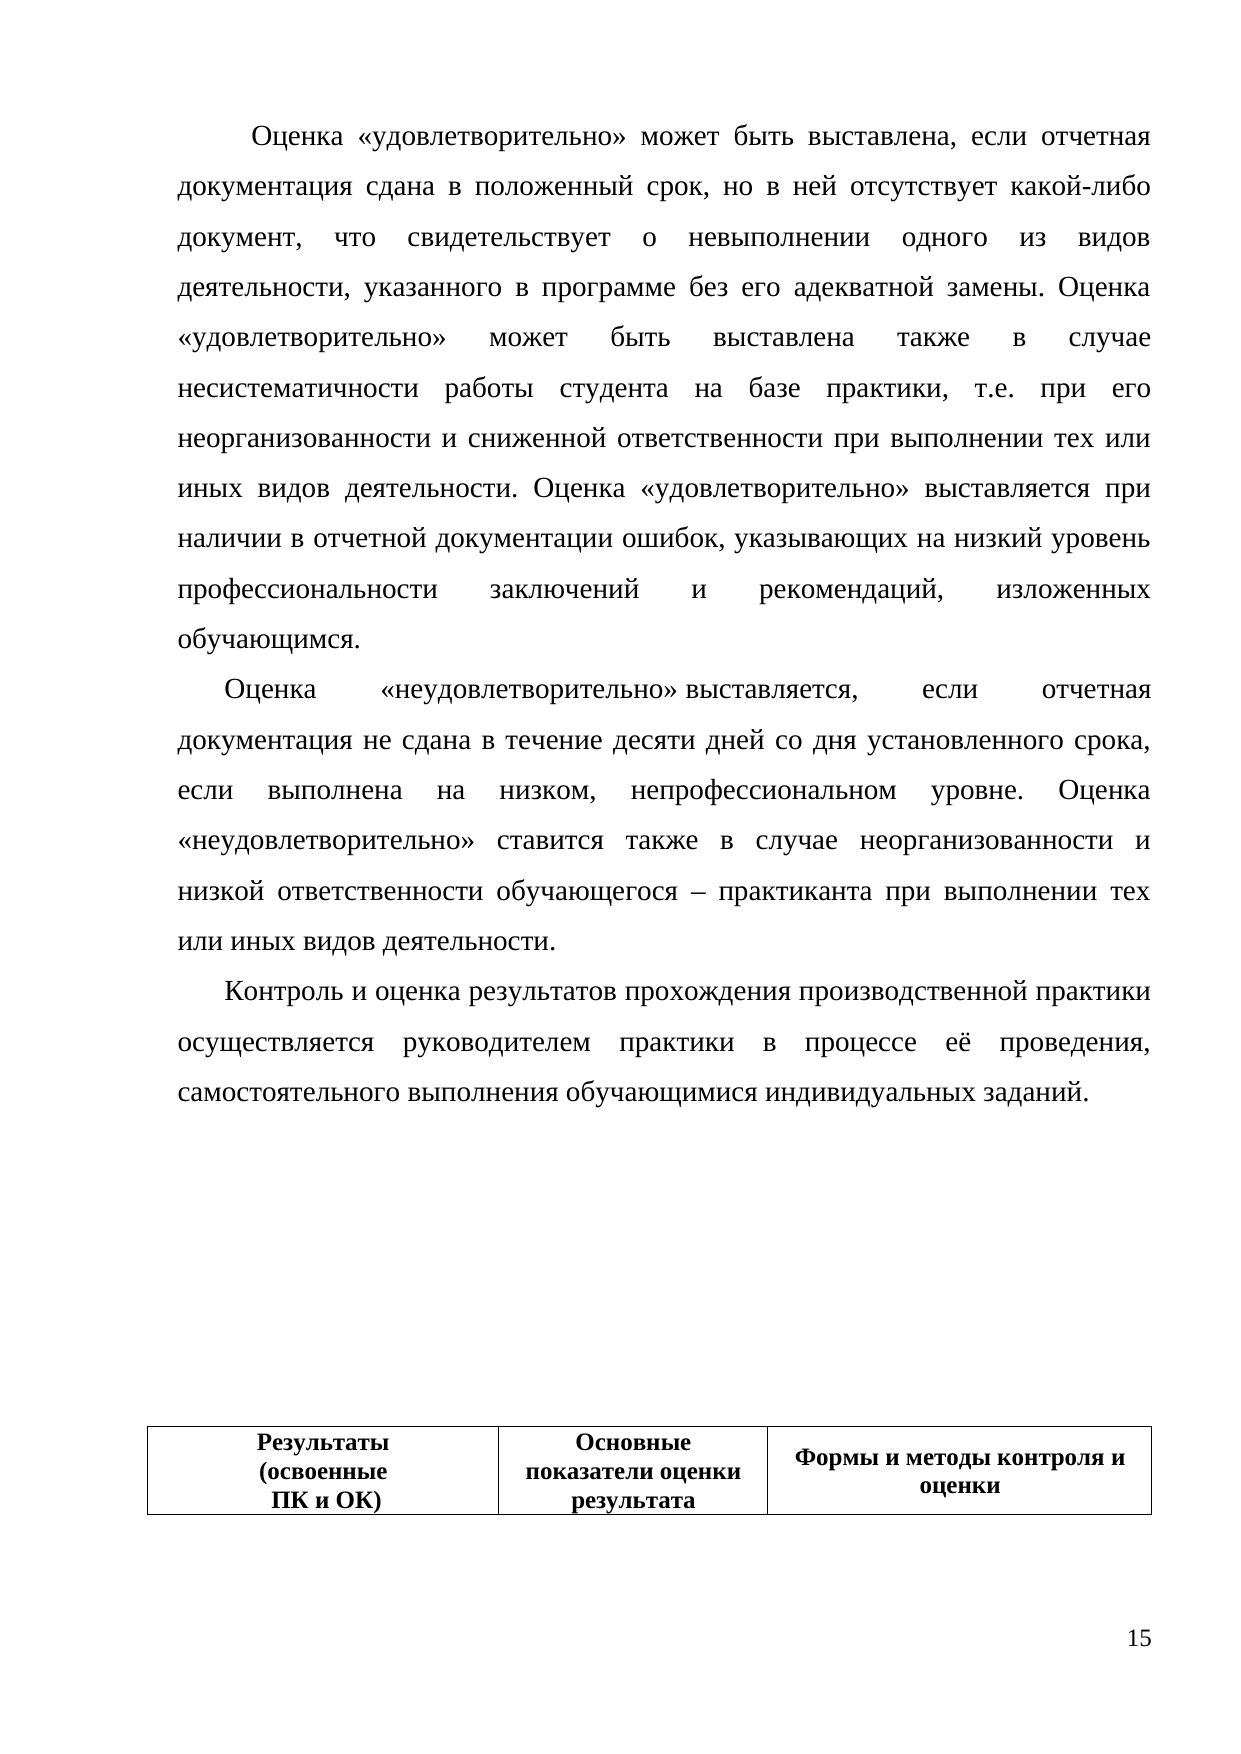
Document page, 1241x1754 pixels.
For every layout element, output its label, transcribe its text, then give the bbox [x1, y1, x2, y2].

table_header Основные показатели оценки результата [691, 1427, 767, 1513]
table_header Результаты (освоенные ПК и ОК) [148, 1427, 265, 1513]
text Оценка «удовлетворительно» может быть выставлена, если отчетная документация сдана в положенный срок, но в ней отсутствует какой-либо документ, что свидетельствует о невыполнении одного из видов деятельности, указанного в программе без его адекватной замены. Оценка «удовлетворительно» может быть выставлена также в случае несистематичности работы студента на базе практики, т.е. при его неорганизованности и сниженной ответственности при выполнении тех или иных видов деятельности. Оценка «удовлетворительно» выставляется при наличии в отчетной документации ошибок, указывающих на низкий уровень профессиональности заключений и рекомендаций, изложенных обучающимся. [177, 118, 1152, 655]
table_header Основные показатели оценки результата [499, 1427, 575, 1513]
text Контроль и оценка результатов прохождения производственной практики осуществляется руководителем практики в процессе её проведения, самостоятельного выполнения обучающимися индивидуальных заданий. [177, 973, 1152, 1108]
table_header Результаты (освоенные ПК и ОК) [381, 1427, 498, 1513]
table_header Формы и методы контроля и оценки [768, 1427, 1151, 1513]
text Оценка «неудовлетворительно» выставляется, если отчетная документация не сдана в течение десяти дней со дня установленного срока, если выполнена на низком, непрофессиональном уровне. Оценка «неудовлетворительно» ставится также в случае неорганизованности и низкой ответственности обучающегося – практиканта при выполнении тех или иных видов деятельности. [177, 672, 1152, 957]
